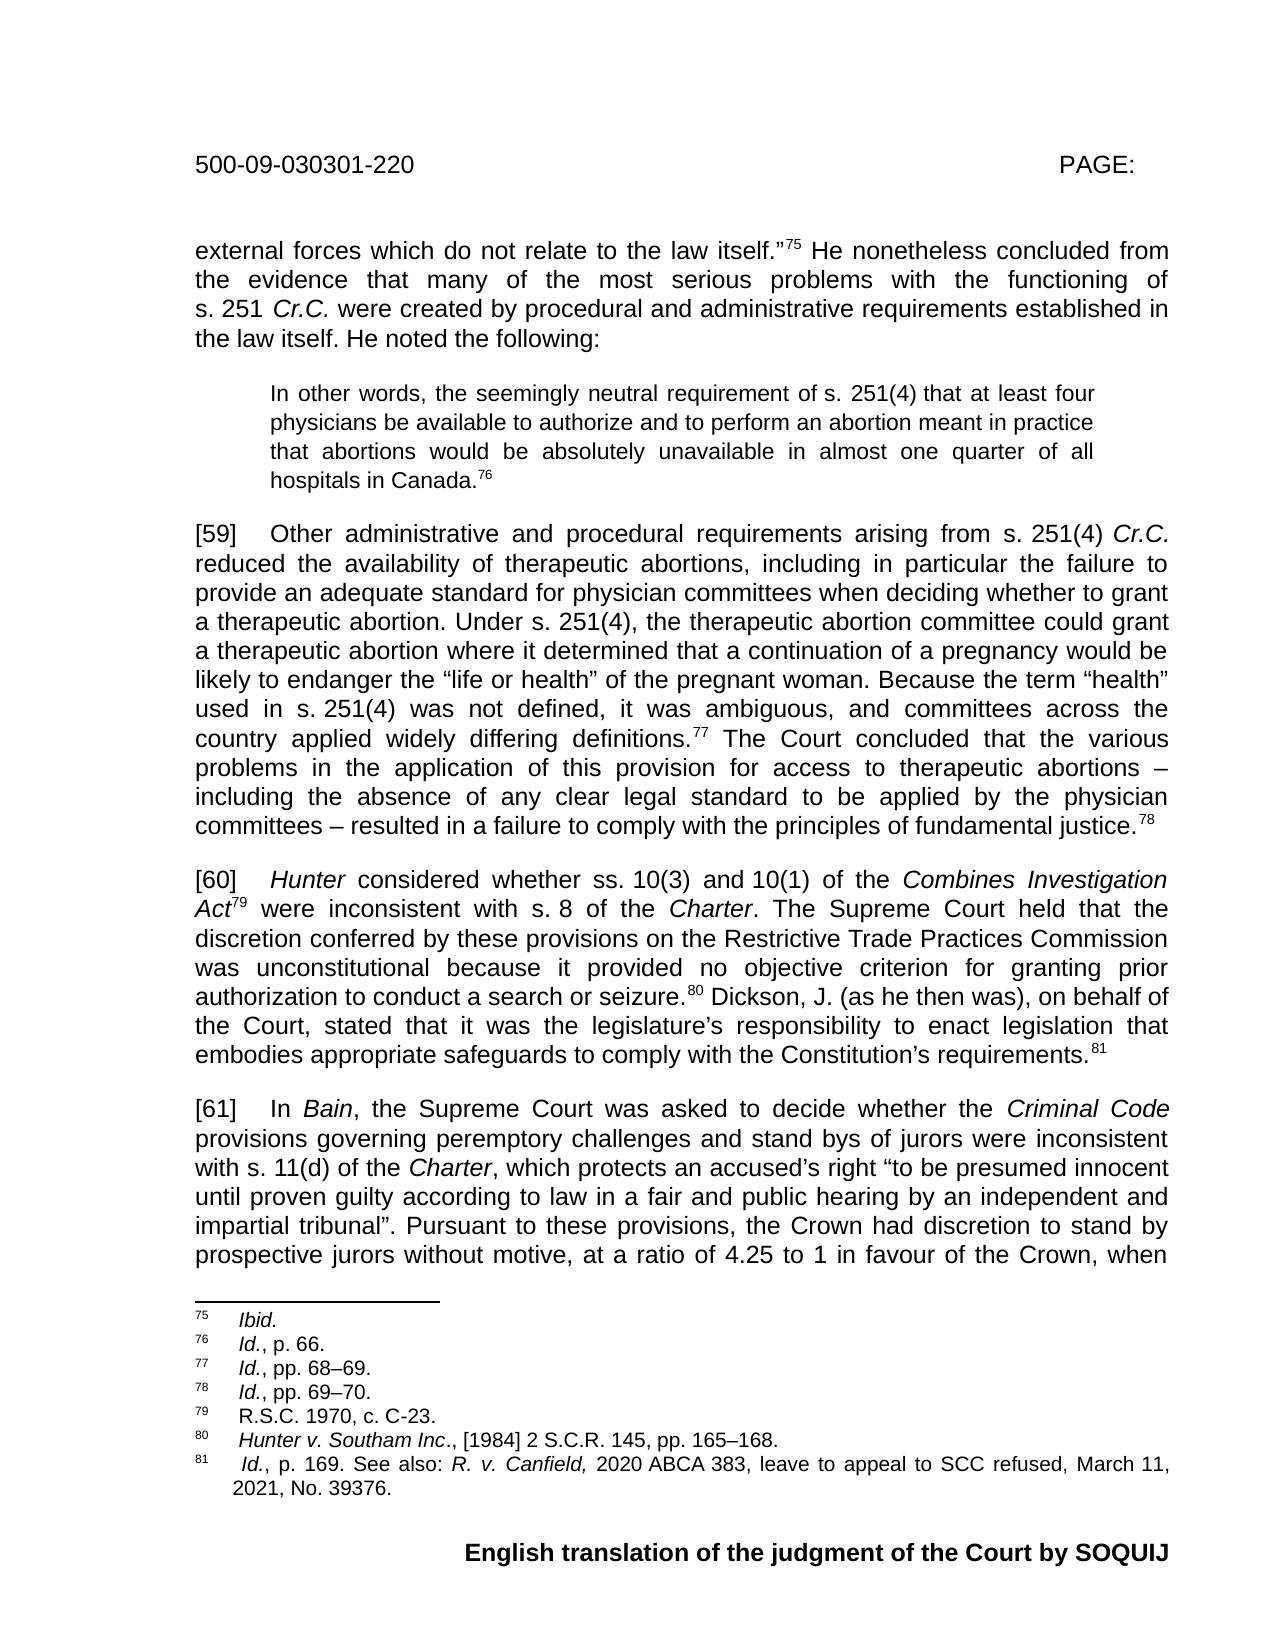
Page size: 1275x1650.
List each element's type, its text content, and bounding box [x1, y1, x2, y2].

text In other words, the seemingly neutral requirement of s. 251(4) that at least four physicians be available to authorize and to perform an abortion meant in practice that abortions would be absolutely unavailable in almost one quarter of all hospitals in Canada. [270, 378, 1095, 494]
text Hunter considered whether ss. 10(3) and 10(1) of the Combines Investigation Act were inconsistent with s. 8 of the Charter. The Supreme Court held that the discretion conferred by these provisions on the Restrictive Trade Practices Commission was unconstitutional because it provided no objective criterion for granting prior authorization to conduct a search or seizure. Dickson, J. (as he then was), on behalf of the Court, stated that it was the legislature’s responsibility to enact legislation that embodies appropriate safeguards to comply with the Constitution’s requirements. [195, 865, 1170, 1069]
text Other administrative and procedural requirements arising from s. 251(4) Cr.C. reduced the availability of therapeutic abortions, including in particular the failure to provide an adequate standard for physician committees when deciding whether to grant a therapeutic abortion. Under s. 251(4), the therapeutic abortion committee could grant a therapeutic abortion where it determined that a continuation of a pregnancy would be likely to endanger the “life or health” of the pregnant woman. Because the term “health” used in s. 251(4) was not defined, it was ambiguous, and committees across the country applied widely differing definitions. The Court concluded that the various problems in the application of this provision for access to therapeutic abortions – including the absence of any clear legal standard to be applied by the physician committees – resulted in a failure to comply with the principles of fundamental justice. [195, 519, 1170, 840]
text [195, 1094, 1170, 1269]
text Dickson, C.J. therefore investigated the evidence on the law’s operation across Canada. He acknowledged that “[u]nfair functioning of the law could be caused by external forces which do not relate to the law itself.” He nonetheless concluded from the evidence that many of the most serious problems with the functioning of s. 251 Cr.C. were created by procedural and administrative requirements established in the law itself. He noted the following: [195, 236, 1170, 353]
